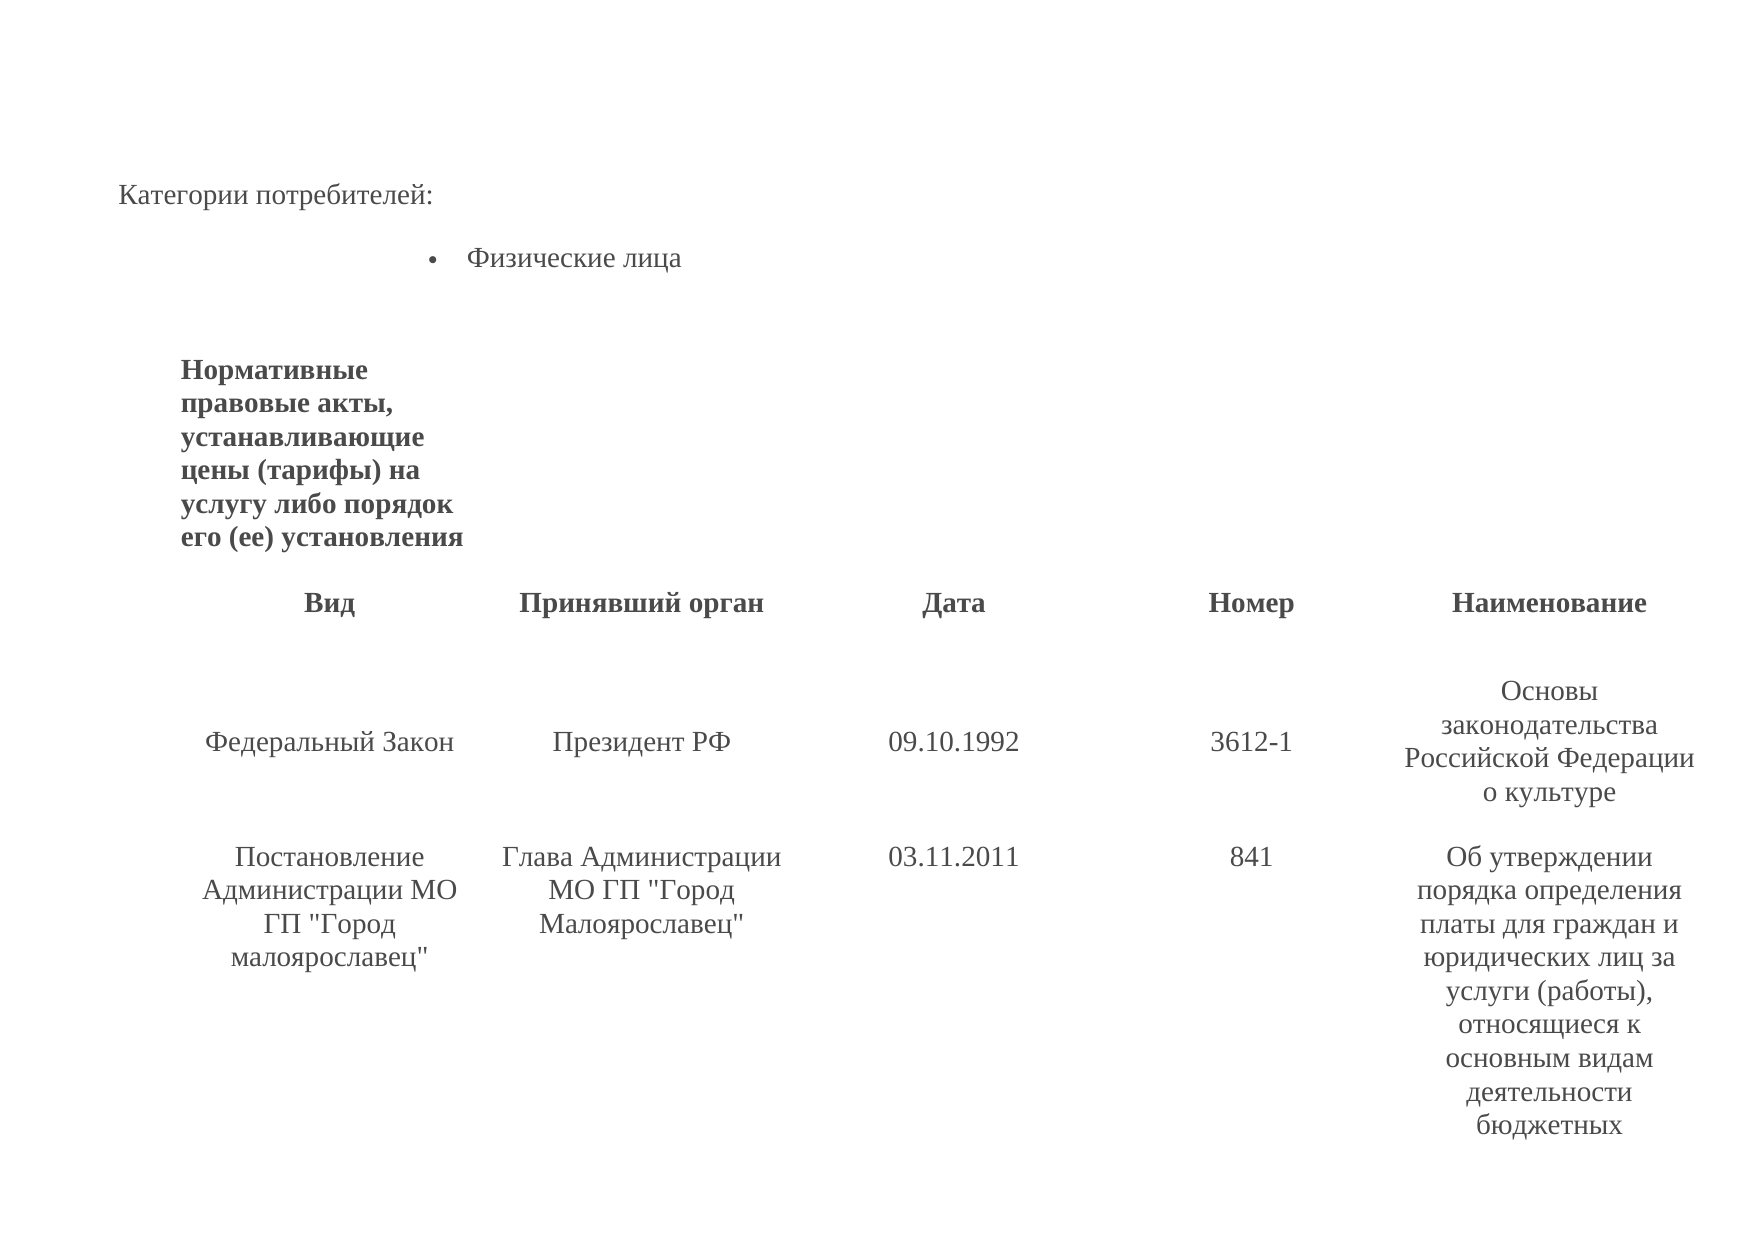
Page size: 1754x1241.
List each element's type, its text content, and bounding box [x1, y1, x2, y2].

table_cell Номер [1103, 570, 1400, 658]
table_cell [181, 823, 478, 1141]
table_cell Федеральный Закон [181, 658, 478, 823]
table_cell 3612-1 [1103, 658, 1400, 823]
table_cell Вид [181, 570, 478, 658]
text Категории потребителей: [118, 177, 1636, 211]
table_cell Принявший орган [478, 570, 805, 658]
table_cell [1400, 823, 1698, 1141]
table_cell 841 [1103, 823, 1400, 1141]
table_cell 09.10.1992 [805, 658, 1103, 823]
table_cell Президент РФ [478, 658, 805, 823]
table_cell Дата [805, 570, 1103, 658]
table_header Нормативные правовые акты, устанавливающие цены (тарифы) на услугу либо порядок его (ее) установления [181, 336, 478, 570]
list Физические лица [429, 240, 1636, 273]
table_cell Основы законодательства Российской Федерации о культуре [1400, 658, 1698, 823]
table_cell 03.11.2011 [805, 823, 1103, 1141]
table_cell Наименование [1400, 570, 1698, 658]
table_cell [478, 823, 805, 1141]
